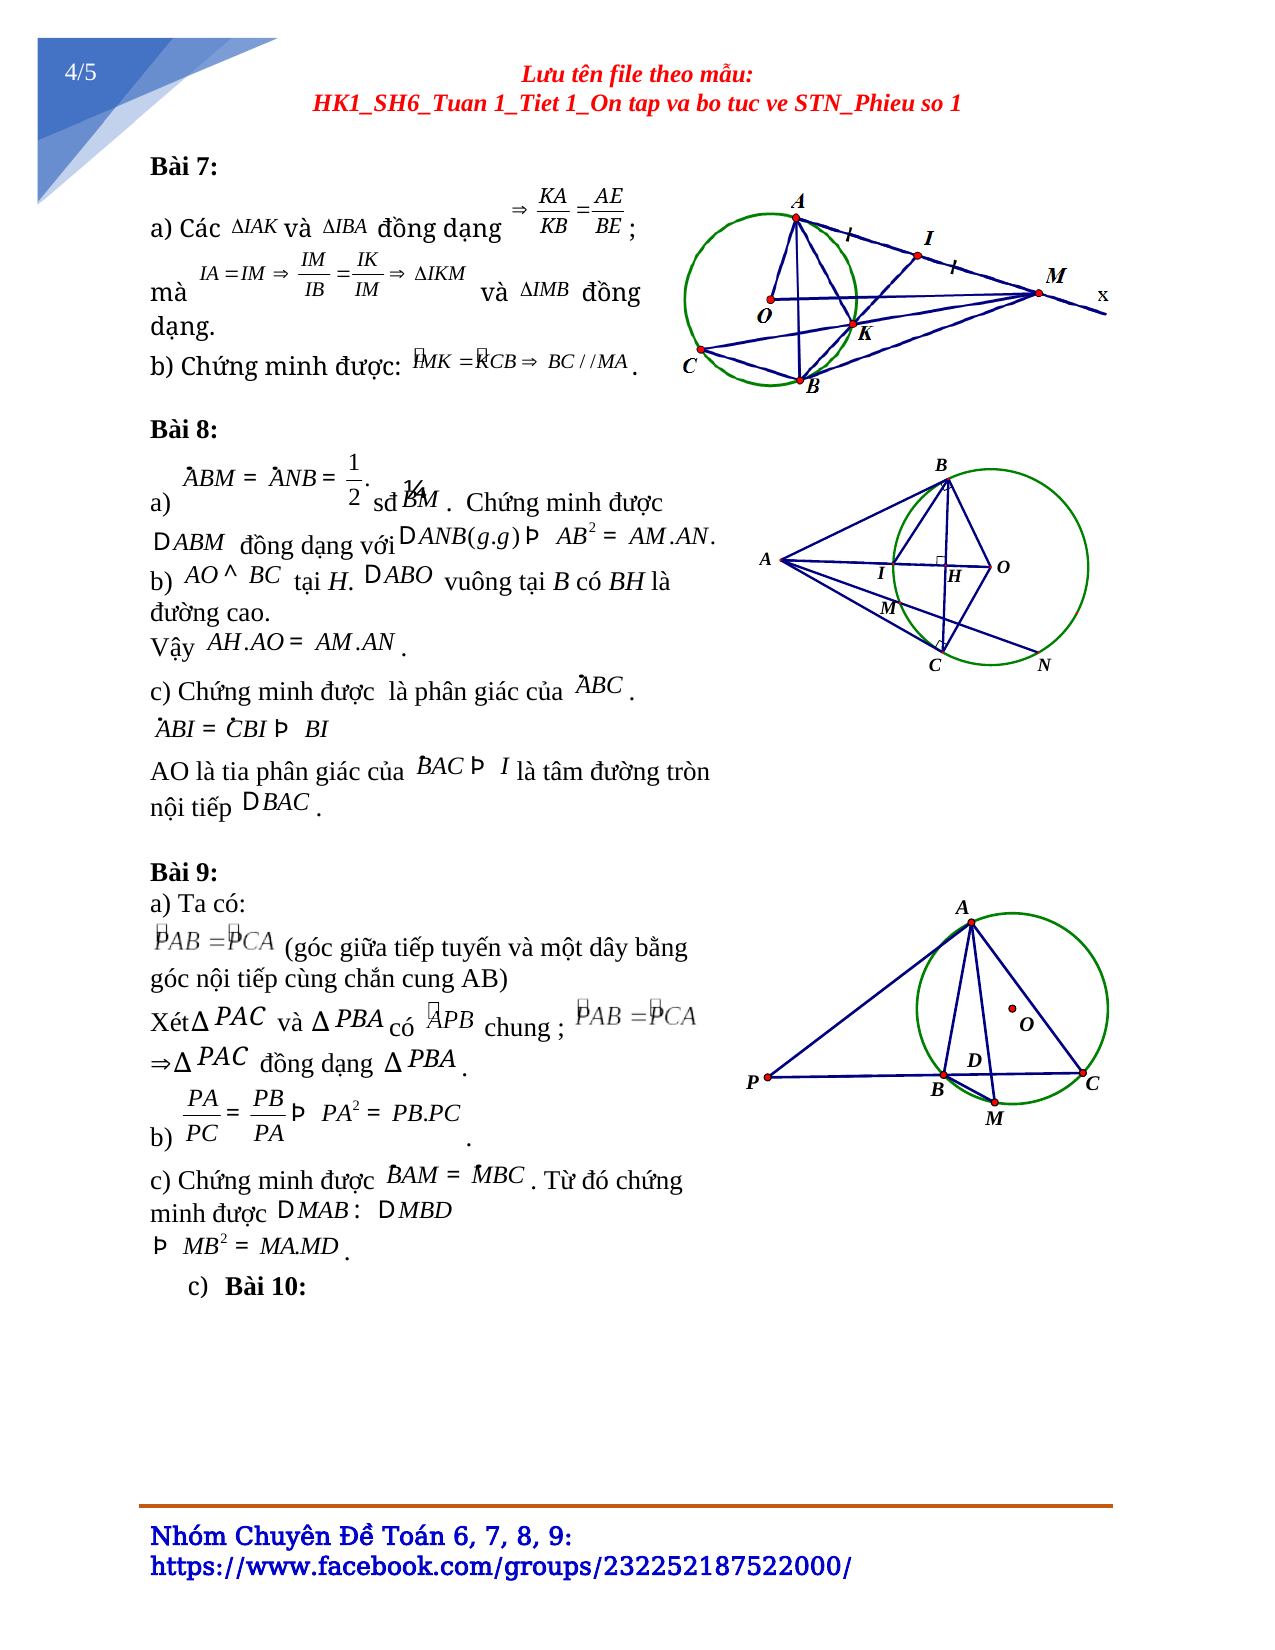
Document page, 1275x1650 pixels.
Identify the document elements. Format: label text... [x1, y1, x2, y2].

list Bài 10: [187, 1269, 1125, 1303]
table_header a) Các và đồng dạng ; mà và đồng dạng. b) Chứng minh được: . [139, 181, 652, 413]
text Bài 8: [150, 413, 1125, 445]
picture [663, 181, 1118, 399]
table_header a) sđ. Chứng minh được đồng dạng với b) tại H. vuông tại B có BH là đường cao. Vậy . c) Chứng minh được là phân giác của . AO là tia phân giác của là tâm đường tròn nội tiếp . [139, 447, 741, 856]
table_header [741, 447, 1275, 856]
text Bài 9: [150, 856, 1125, 887]
picture [37, 37, 279, 206]
text Bài 7: [150, 150, 1125, 181]
table_header [652, 181, 1136, 413]
table_header a) Ta có: (góc giữa tiếp tuyến và một dây bằng góc nội tiếp cùng chắn cung AB) Xét∆ và ∆có chung ; ∆ đồng dạng ∆. b) . c) Chứng minh được . Từ đó chứng minh được . [139, 887, 726, 1269]
table_header [726, 887, 1238, 1269]
